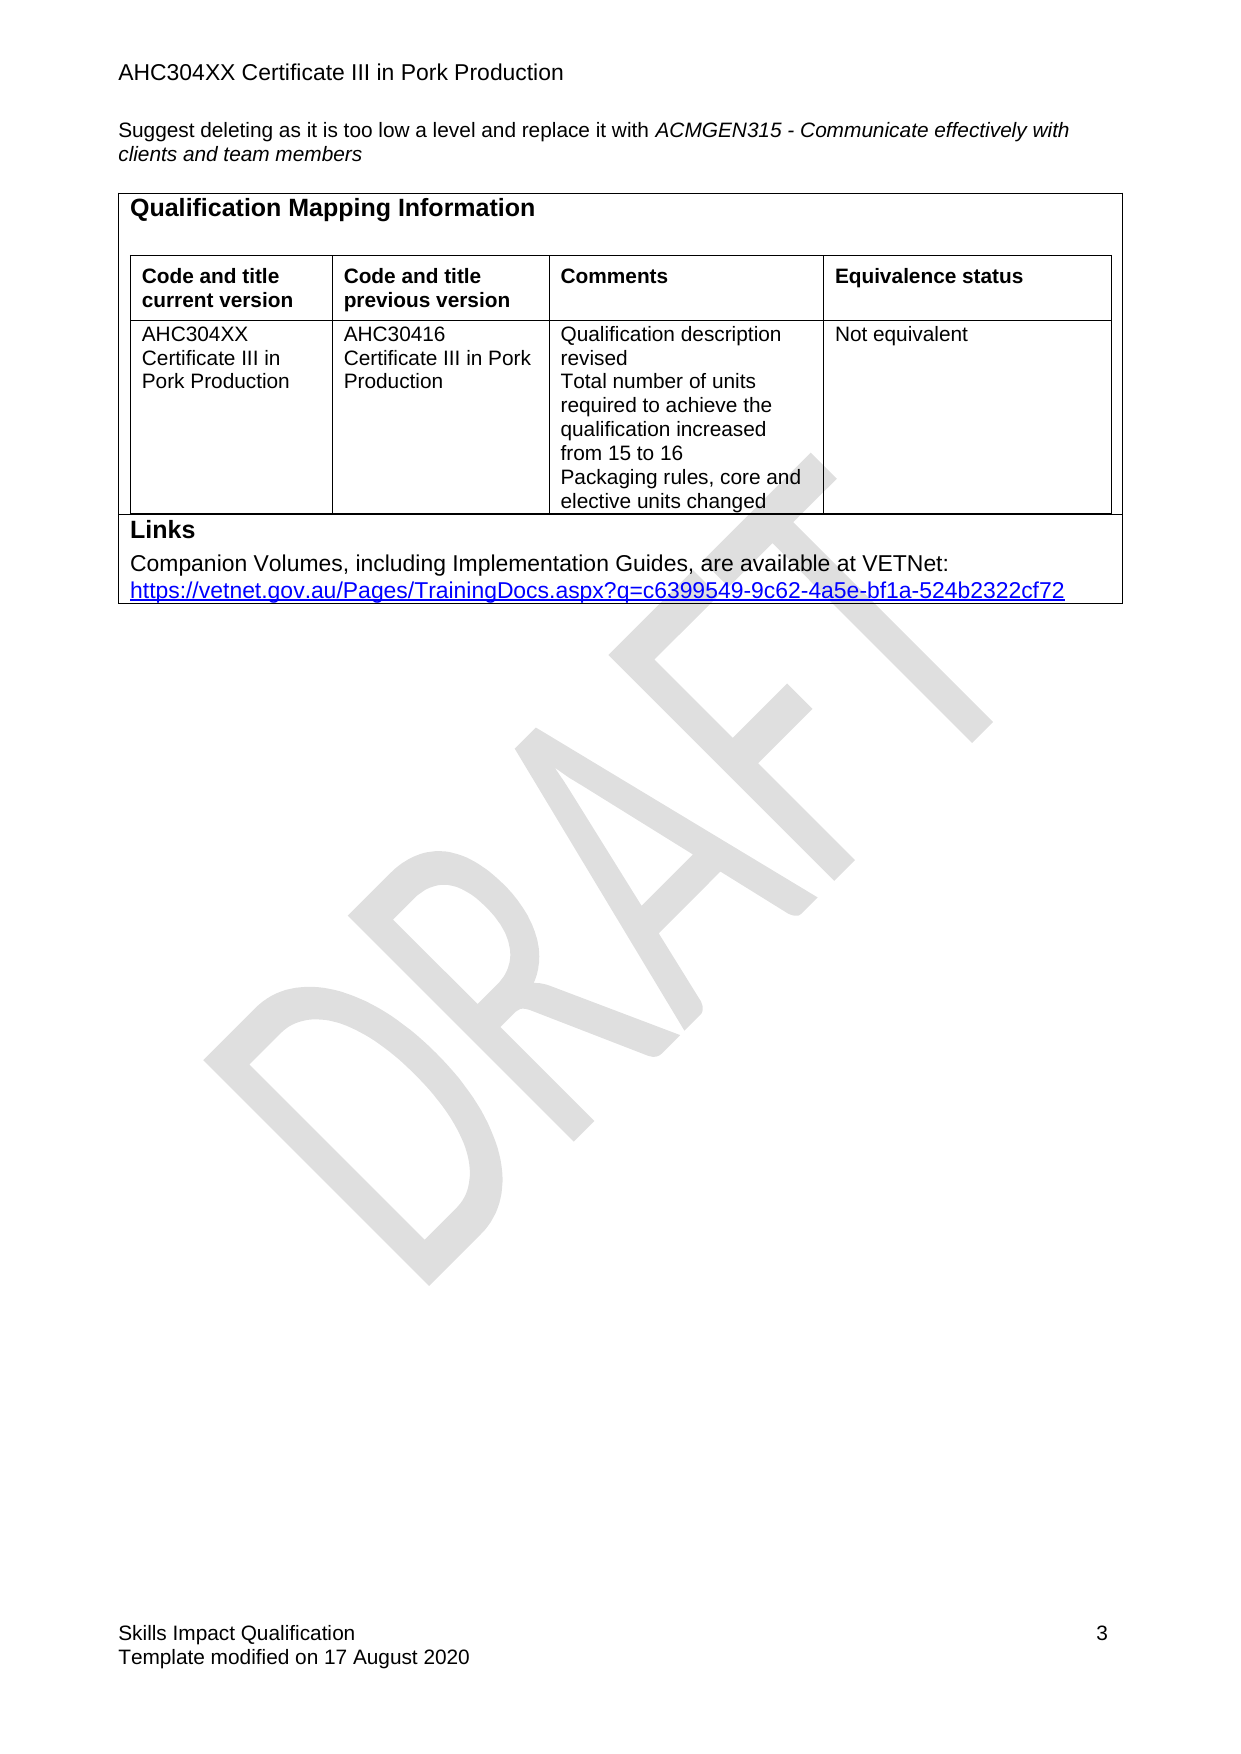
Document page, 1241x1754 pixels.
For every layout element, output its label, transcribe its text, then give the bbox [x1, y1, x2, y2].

table_cell Links Companion Volumes, including Implementation Guides, are available at VETNet: https://vetnet.gov.au/Pages/TrainingDocs.aspx?q=c6399549-9c62-4a5e-bf1a-524b2322cf72 [119, 515, 1122, 603]
text Suggest deleting as it is too low a level and replace it with ACMGEN315 - Communicate effectively with clients and team members [118, 118, 1122, 166]
table_header Qualification Mapping Information [119, 194, 1122, 514]
